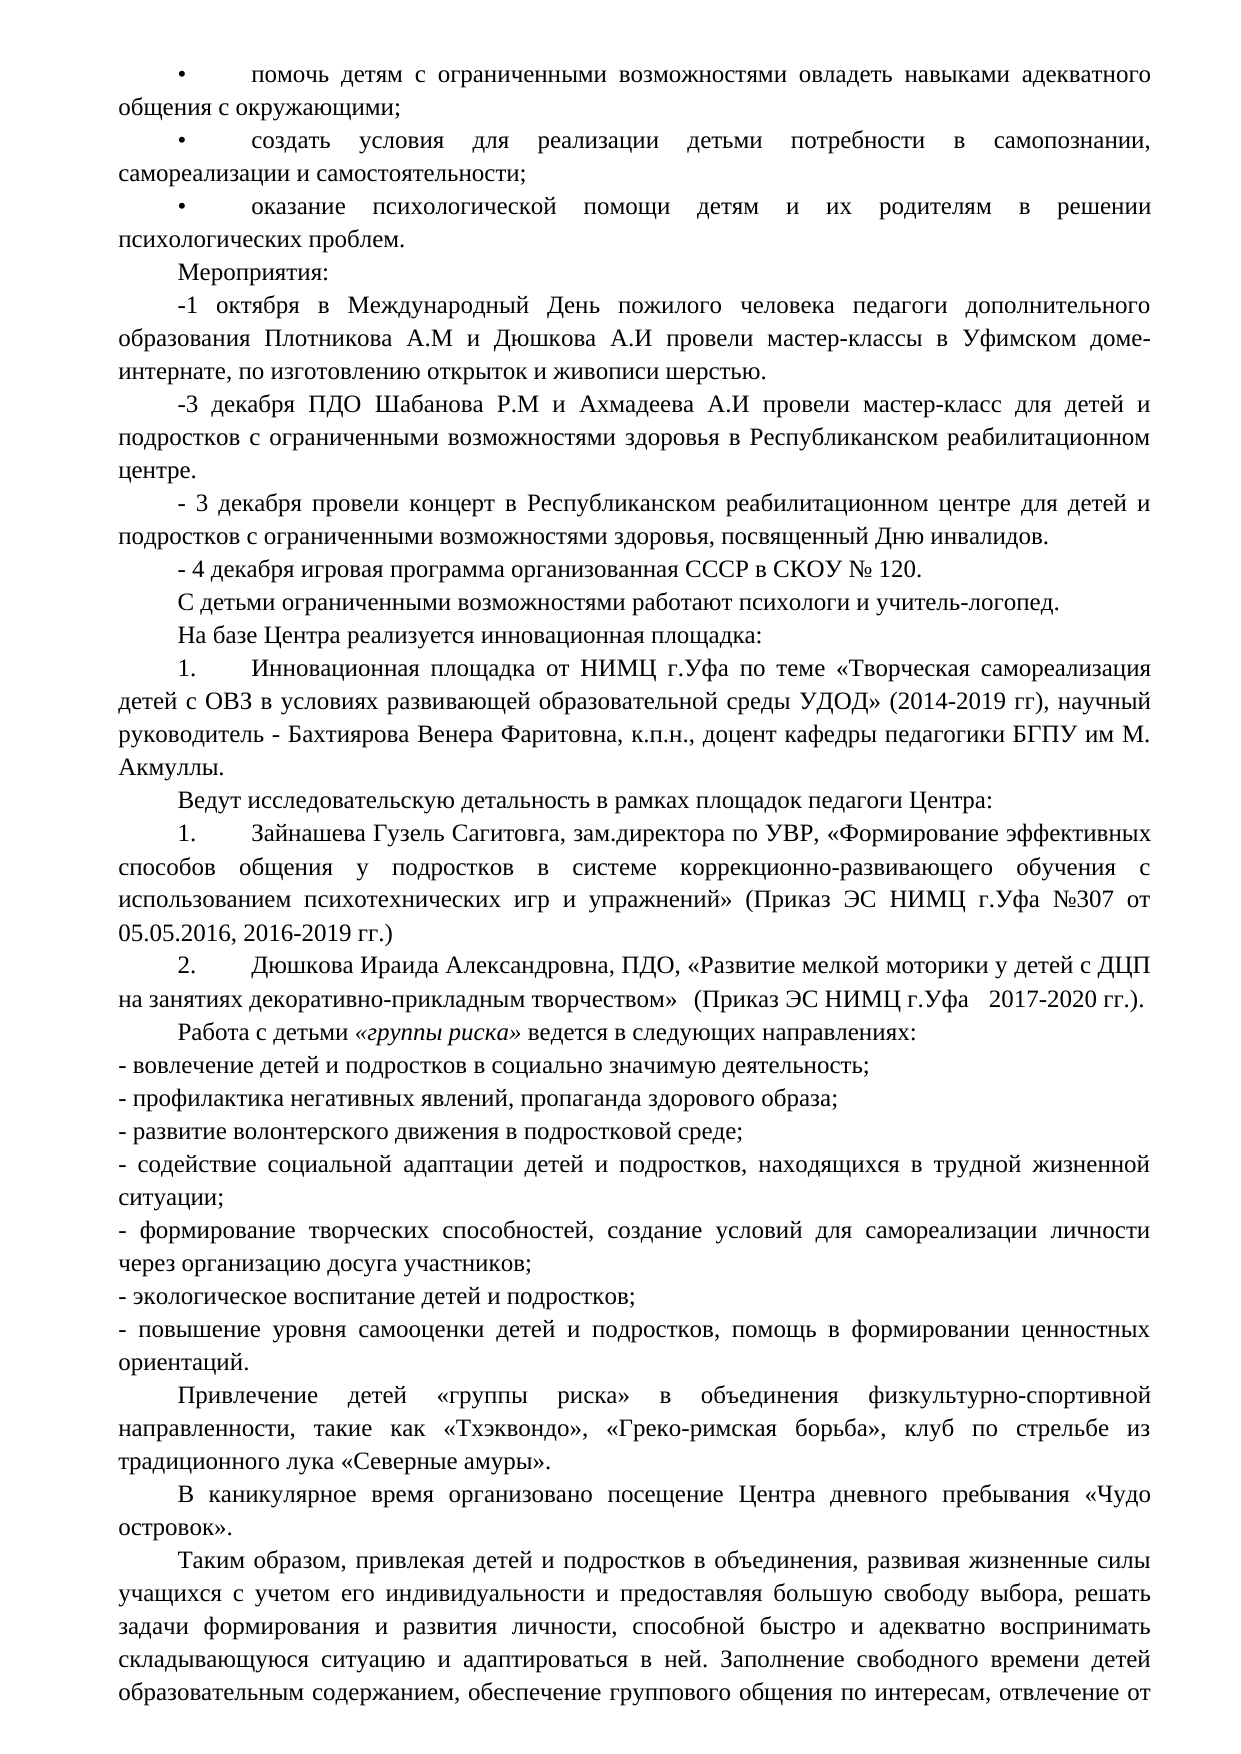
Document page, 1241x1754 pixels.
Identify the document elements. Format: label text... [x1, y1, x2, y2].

text - повышение уровня самооценки детей и подростков, помощь в формировании ценностных ориентаций. [118, 1314, 1152, 1376]
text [118, 1545, 1152, 1706]
text - развитие волонтерского движения в подростковой среде; [118, 1116, 1152, 1144]
text 1. Зайнашева Гузель Сагитовга, зам.директора по УВР, «Формирование эффективных способов общения у подростков в системе коррекционно-развивающего обучения с использованием психотехнических игр и упражнений» (Приказ ЭС НИМЦ г.Уфа №307 от 05.05.2016, 2016-2019 гг.) [118, 818, 1152, 946]
text 1. Инновационная площадка от НИМЦ г.Уфа по теме «Творческая самореализация детей с ОВЗ в условиях развивающей образовательной среды УДОД» (2014-2019 гг), научный руководитель - Бахтиярова Венера Фаритовна, к.п.н., доцент кафедры педагогики БГПУ им М. Акмуллы. [118, 653, 1152, 781]
text 2. Дюшкова Ираида Александровна, ПДО, «Развитие мелкой моторики у детей с ДЦП на занятиях декоративно-прикладным творчеством» (Приказ ЭС НИМЦ г.Уфа 2017-2020 гг.). [118, 951, 1152, 1012]
text • помочь детям с ограниченными возможностями овладеть навыками адекватного общения с окружающими; [118, 59, 1152, 121]
text - 4 декабря игровая программа организованная СССР в СКОУ № 120. [118, 554, 1152, 583]
text - профилактика негативных явлений, пропаганда здорового образа; [118, 1083, 1152, 1111]
text - 3 декабря провели концерт в Республиканском реабилитационном центре для детей и подростков с ограниченными возможностями здоровья, посвященный Дню инвалидов. [118, 488, 1152, 550]
text -1 октября в Международный День пожилого человека педагоги дополнительного образования Плотникова А.М и Дюшкова А.И провели мастер-классы в Уфимском доме-интернате, по изготовлению открыток и живописи шерстью. [118, 290, 1152, 385]
text - вовлечение детей и подростков в социально значимую деятельность; [118, 1050, 1152, 1078]
text В каникулярное время организовано посещение Центра дневного пребывания «Чудо островок». [118, 1479, 1152, 1541]
text - экологическое воспитание детей и подростков; [118, 1281, 1152, 1309]
text С детьми ограниченными возможностями работают психологи и учитель-логопед. [118, 587, 1152, 616]
text Мероприятия: [118, 257, 1152, 286]
text Ведут исследовательскую детальность в рамках площадок педагоги Центра: [118, 786, 1152, 814]
text Привлечение детей «группы риска» в объединения физкультурно-спортивной направленности, такие как «Тхэквондо», «Греко-римская борьба», клуб по стрельбе из традиционного лука «Северные амуры». [118, 1380, 1152, 1475]
text -3 декабря ПДО Шабанова Р.М и Ахмадеева А.И провели мастер-класс для детей и подростков с ограниченными возможностями здоровья в Республиканском реабилитационном центре. [118, 389, 1152, 484]
text • оказание психологической помощи детям и их родителям в решении психологических проблем. [118, 191, 1152, 253]
text Работа с детьми «группы риска» ведется в следующих направлениях: [118, 1017, 1152, 1045]
text На базе Центра реализуется инновационная площадка: [118, 620, 1152, 649]
text - содействие социальной адаптации детей и подростков, находящихся в трудной жизненной ситуации; [118, 1149, 1152, 1211]
text • создать условия для реализации детьми потребности в самопознании, самореализации и самостоятельности; [118, 125, 1152, 187]
text - формирование творческих способностей, создание условий для самореализации личности через организацию досуга участников; [118, 1215, 1152, 1277]
